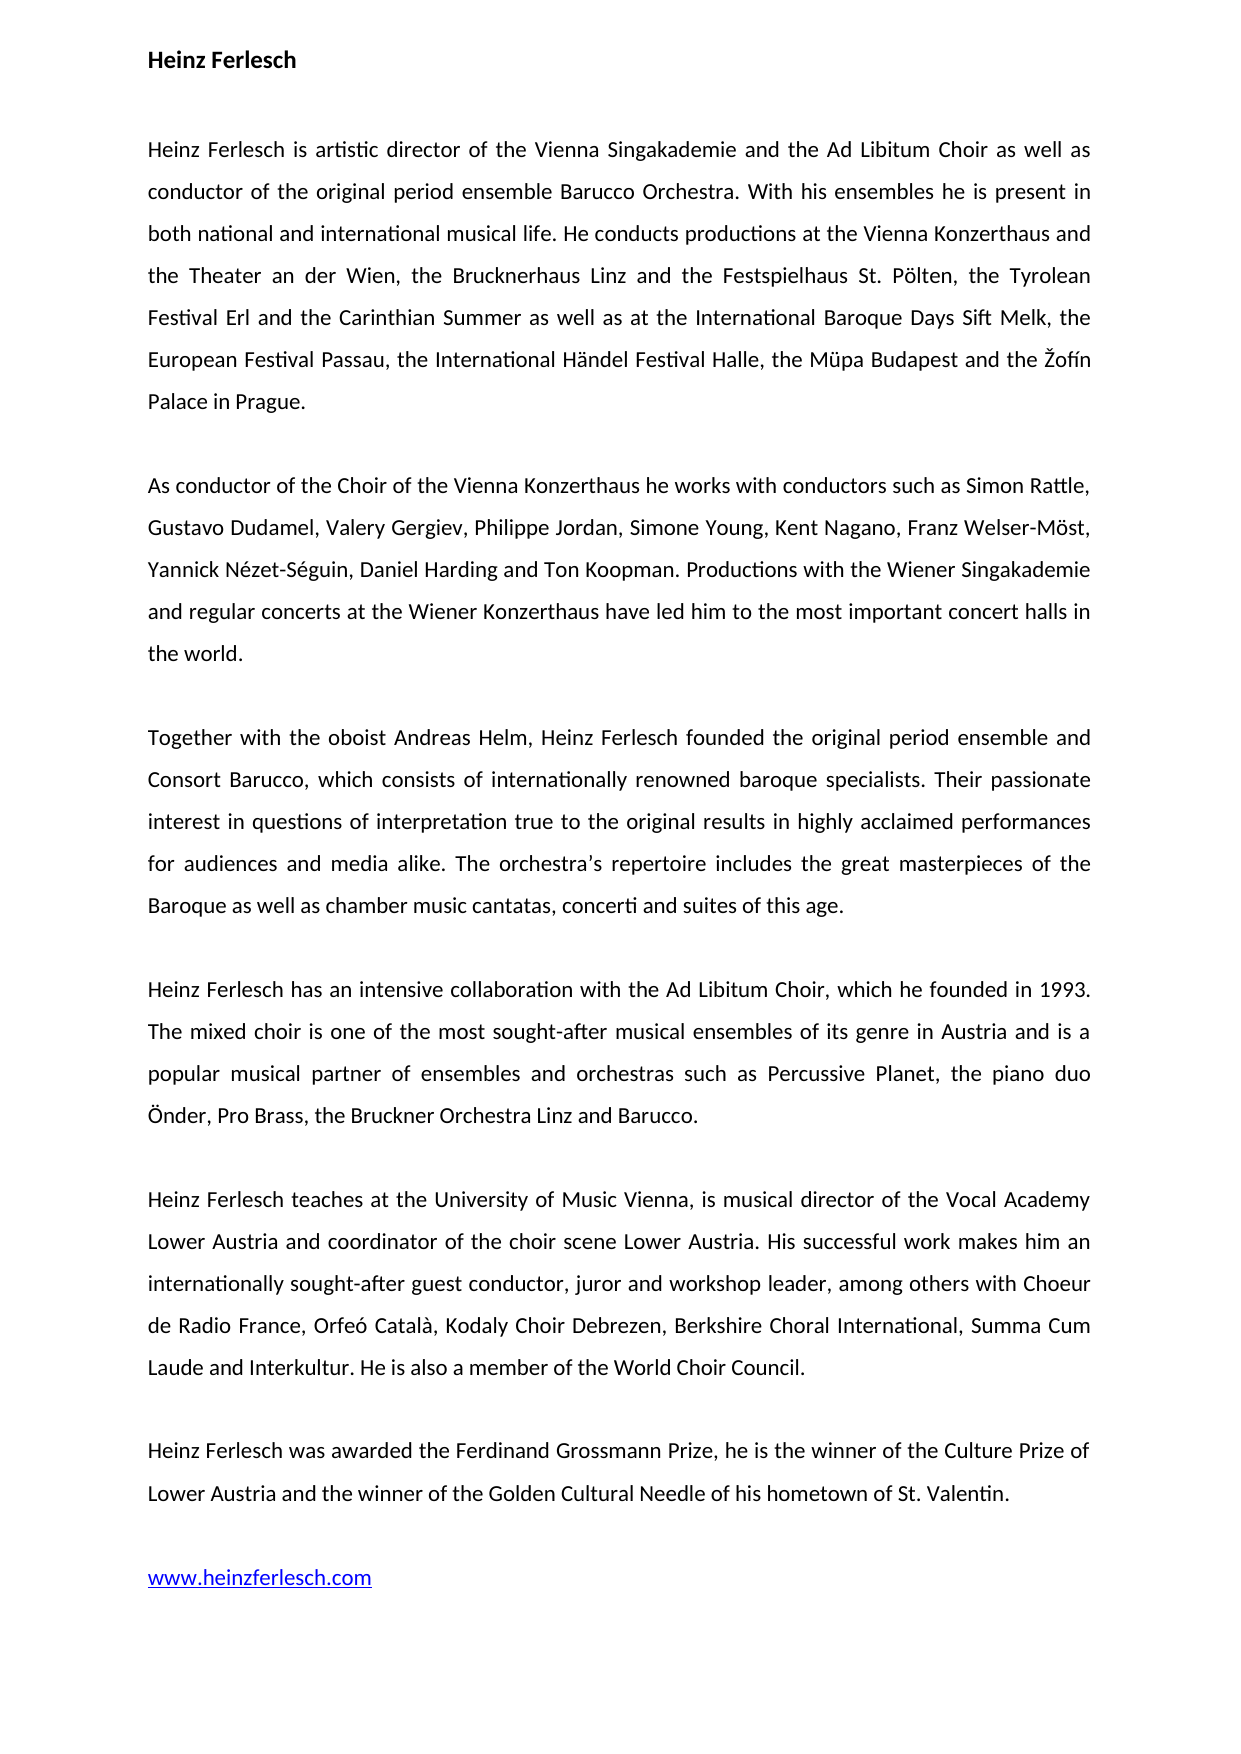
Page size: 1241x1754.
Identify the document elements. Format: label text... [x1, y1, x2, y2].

text Together with the oboist Andreas Helm, Heinz Ferlesch founded the original period ensemble and Consort Barucco, which consists of internationally renowned baroque specialists. Their passionate interest in questions of interpretation true to the original results in highly acclaimed performances for audiences and media alike. The orchestra’s repertoire includes the great masterpieces of the Baroque as well as chamber music cantatas, concerti and suites of this age. [148, 723, 1093, 919]
text Heinz Ferlesch is artistic director of the Vienna Singakademie and the Ad Libitum Choir as well as conductor of the original period ensemble Barucco Orchestra. With his ensembles he is present in both national and international musical life. He conducts productions at the Vienna Konzerthaus and the Theater an der Wien, the Brucknerhaus Linz and the Festspielhaus St. Pölten, the Tyrolean Festival Erl and the Carinthian Summer as well as at the International Baroque Days Sift Melk, the European Festival Passau, the International Händel Festival Halle, the Müpa Budapest and the Žofín Palace in Prague. [148, 135, 1093, 415]
text Heinz Ferlesch was awarded the Ferdinand Grossmann Prize, he is the winner of the Culture Prize of Lower Austria and the winner of the Golden Cultural Needle of his hometown of St. Valentin. [148, 1437, 1093, 1507]
text Heinz Ferlesch teaches at the University of Music Vienna, is musical director of the Vocal Academy Lower Austria and coordinator of the choir scene Lower Austria. His successful work makes him an internationally sought-after guest conductor, juror and workshop leader, among others with Choeur de Radio France, Orfeó Català, Kodaly Choir Debrezen, Berkshire Choral International, Summa Cum Laude and Interkultur. He is also a member of the World Choir Council. [148, 1185, 1093, 1381]
text www.heinzferlesch.com [148, 1563, 1093, 1591]
text Heinz Ferlesch [148, 44, 1093, 74]
text As conductor of the Choir of the Vienna Konzerthaus he works with conductors such as Simon Rattle, Gustavo Dudamel, Valery Gergiev, Philippe Jordan, Simone Young, Kent Nagano, Franz Welser-Möst, Yannick Nézet-Séguin, Daniel Harding and Ton Koopman. Productions with the Wiener Singakademie and regular concerts at the Wiener Konzerthaus have led him to the most important concert halls in the world. [148, 471, 1093, 667]
text Heinz Ferlesch has an intensive collaboration with the Ad Libitum Choir, which he founded in 1993. The mixed choir is one of the most sought-after musical ensembles of its genre in Austria and is a popular musical partner of ensembles and orchestras such as Percussive Planet, the piano duo Önder, Pro Brass, the Bruckner Orchestra Linz and Barucco. [148, 975, 1093, 1129]
